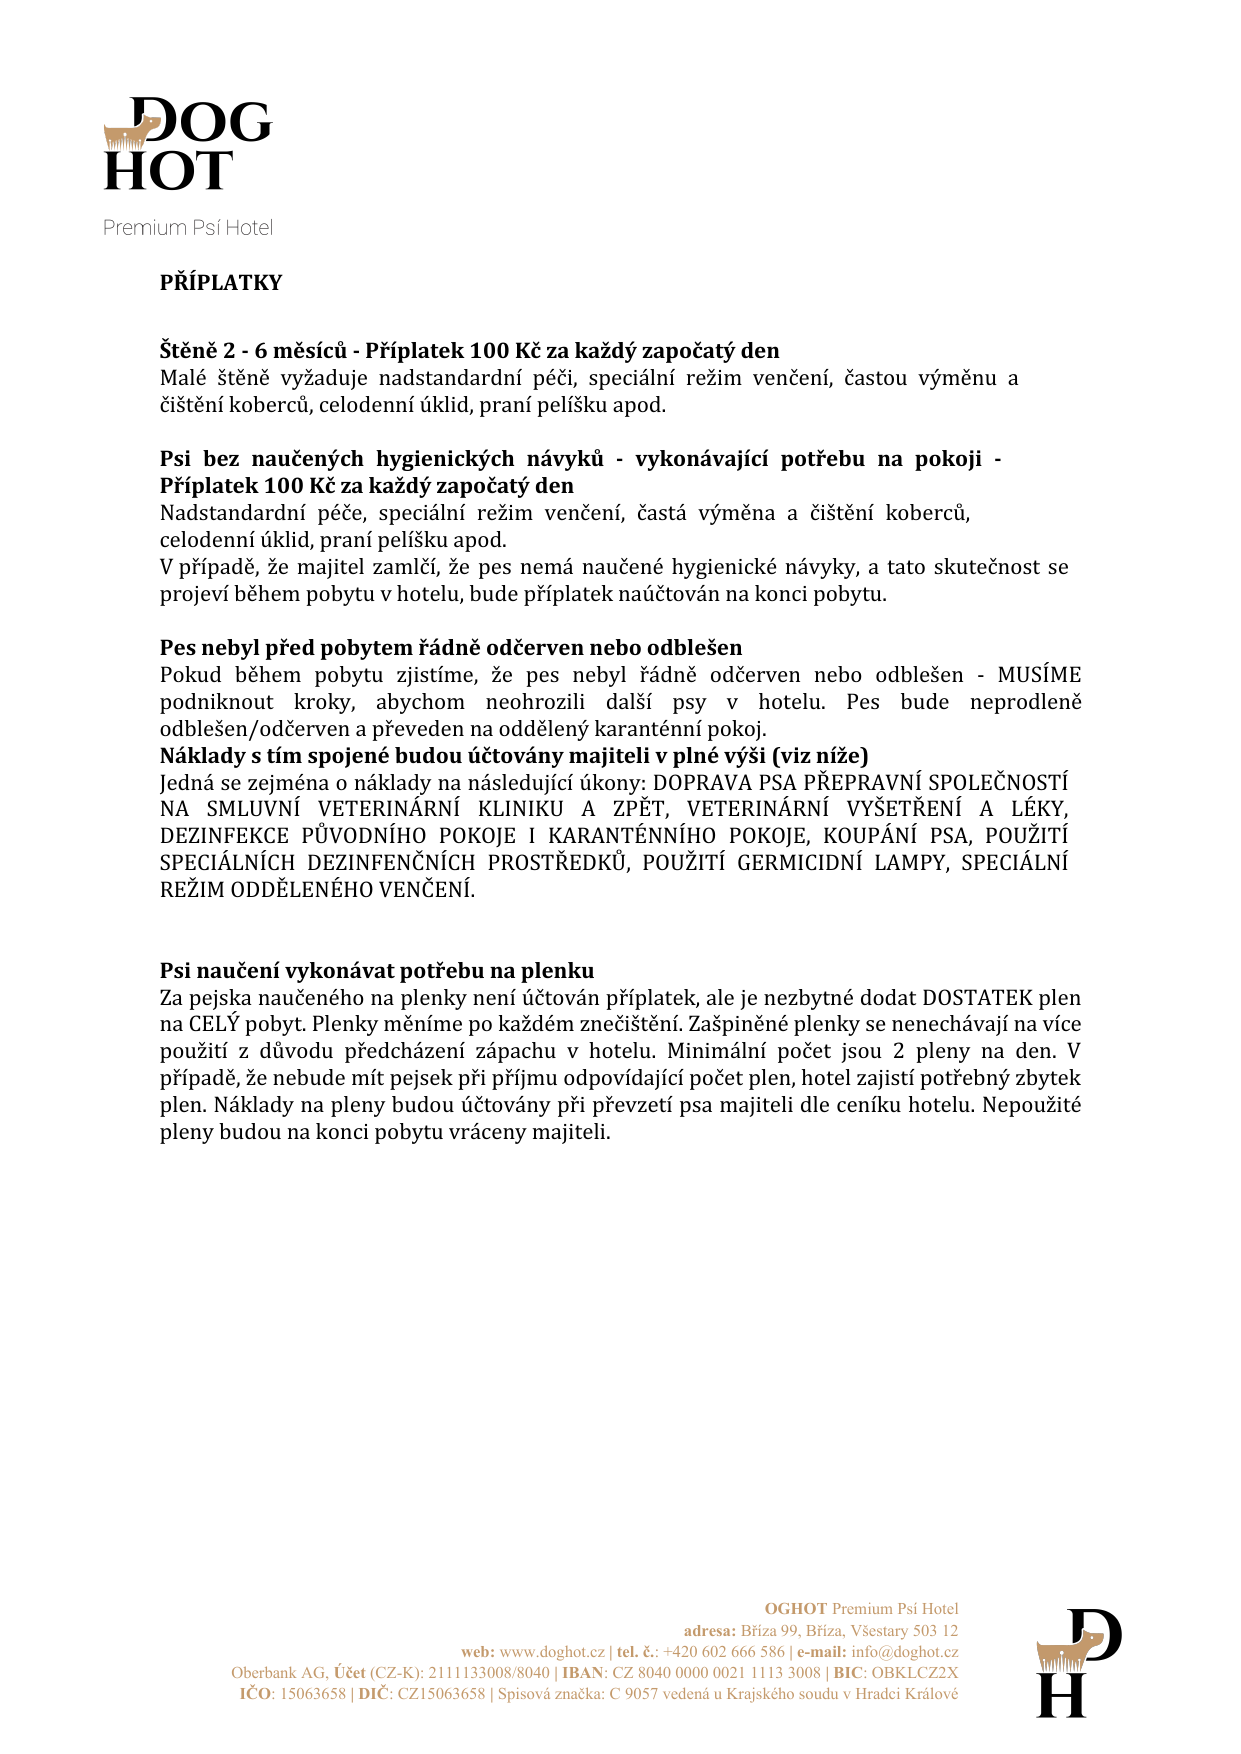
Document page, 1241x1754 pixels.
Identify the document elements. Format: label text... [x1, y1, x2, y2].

text Malé štěně vyžaduje nadstandardní péči, speciální režim venčení, častou výměnu a čištění koberců, celodenní úklid, praní pelíšku apod. [159, 364, 1019, 418]
text Psi naučení vykonávat potřebu na plenku [159, 956, 1090, 983]
text Pes nebyl před pobytem řádně odčerven nebo odblešen [159, 633, 1090, 660]
text Pokud během pobytu zjistíme, že pes nebyl řádně odčerven nebo odblešen - MUSÍME podniknout kroky, abychom neohrozili další psy v hotelu. Pes bude neprodleně odblešen/odčerven a převeden na oddělený karanténní pokoj. [159, 661, 1082, 741]
text Za pejska naučeného na plenky není účtován příplatek, ale je nezbytné dodat DOSTATEK plen na CELÝ pobyt. Plenky měníme po každém znečištění. Zašpiněné plenky se nenechávají na více použití z důvodu předcházení zápachu v hotelu. Minimální počet jsou 2 pleny na den. V případě, že nebude mít pejsek při příjmu odpovídající počet plen, hotel zajistí potřebný zbytek plen. Náklady na pleny budou účtovány při převzetí psa majiteli dle ceníku hotelu. Nepoužité pleny budou na konci pobytu vráceny majiteli. [159, 983, 1082, 1144]
picture [980, 1609, 1178, 1721]
text V případě, že majitel zamlčí, že pes nemá naučené hygienické návyky, a tato skutečnost se projeví během pobytu v hotelu, bude příplatek naúčtován na konci pobytu. [159, 553, 1069, 607]
text Náklady s tím spojené budou účtovány majiteli v plné výši (viz níže) [159, 741, 1069, 768]
text Nadstandardní péče, speciální režim venčení, častá výměna a čištění koberců, celodenní úklid, praní pelíšku apod. [159, 499, 970, 553]
text PŘÍPLATKY [159, 157, 1090, 295]
text Jedná se zejména o náklady na následující úkony: DOPRAVA PSA PŘEPRAVNÍ SPOLEČNOSTÍ NA SMLUVNÍ VETERINÁRNÍ KLINIKU A ZPĚT, VETERINÁRNÍ VYŠETŘENÍ A LÉKY, DEZINFEKCE PŮVODNÍHO POKOJE I KARANTÉNNÍHO POKOJE, KOUPÁNÍ PSA, POUŽITÍ SPECIÁLNÍCH DEZINFENČNÍCH PROSTŘEDKŮ, POUŽITÍ GERMICIDNÍ LAMPY, SPECIÁLNÍ REŽIM ODDĚLENÉHO VENČENÍ. [159, 768, 1069, 902]
text Štěně 2 - 6 měsíců - Příplatek 100 Kč za každý započatý den [159, 337, 1090, 364]
picture [0, 0, 1241, 252]
text Psi bez naučených hygienických návyků - vykonávající potřebu na pokoji - Příplatek 100 Kč za každý započatý den [159, 445, 1003, 498]
